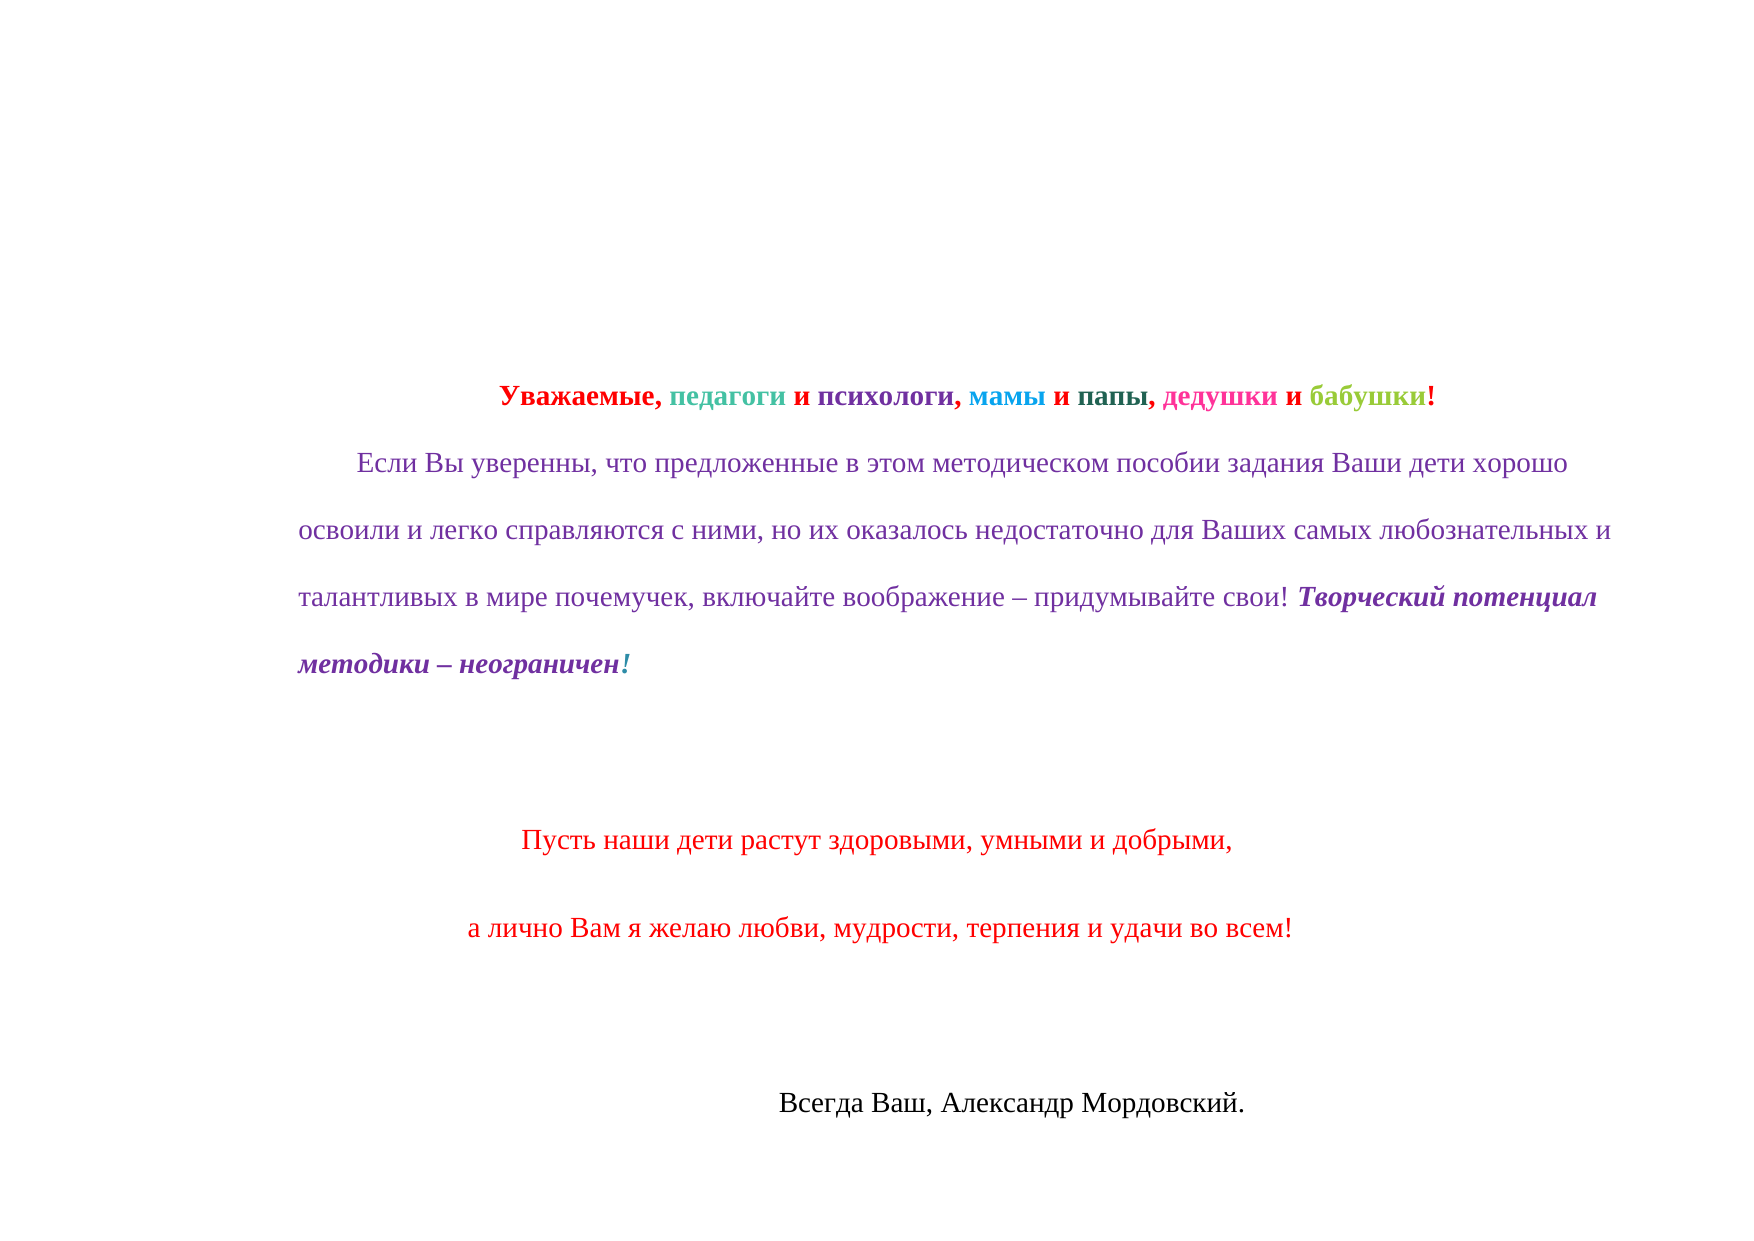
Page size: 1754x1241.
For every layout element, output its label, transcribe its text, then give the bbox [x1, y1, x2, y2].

list Уважаемые, педагоги и психологи, мамы и папы, дедушки и бабушки! [298, 378, 1636, 411]
text Всегда Ваш, Александр Мордовский. [118, 1086, 1636, 1119]
text а лично Вам я желаю любви, мудрости, терпения и удачи во всем! [118, 910, 1636, 943]
list Если Вы уверенны, что предложенные в этом методическом пособии задания Ваши дети хорошо освоили и легко справляются с ними, но их оказалось недостаточно для Ваших самых любознательных и талантливых в мире почемучек, включайте воображение – придумывайте свои! Творческий потенциал методики – неограничен! [298, 445, 1636, 679]
text Пусть наши дети растут здоровыми, умными и добрыми, [118, 822, 1636, 855]
